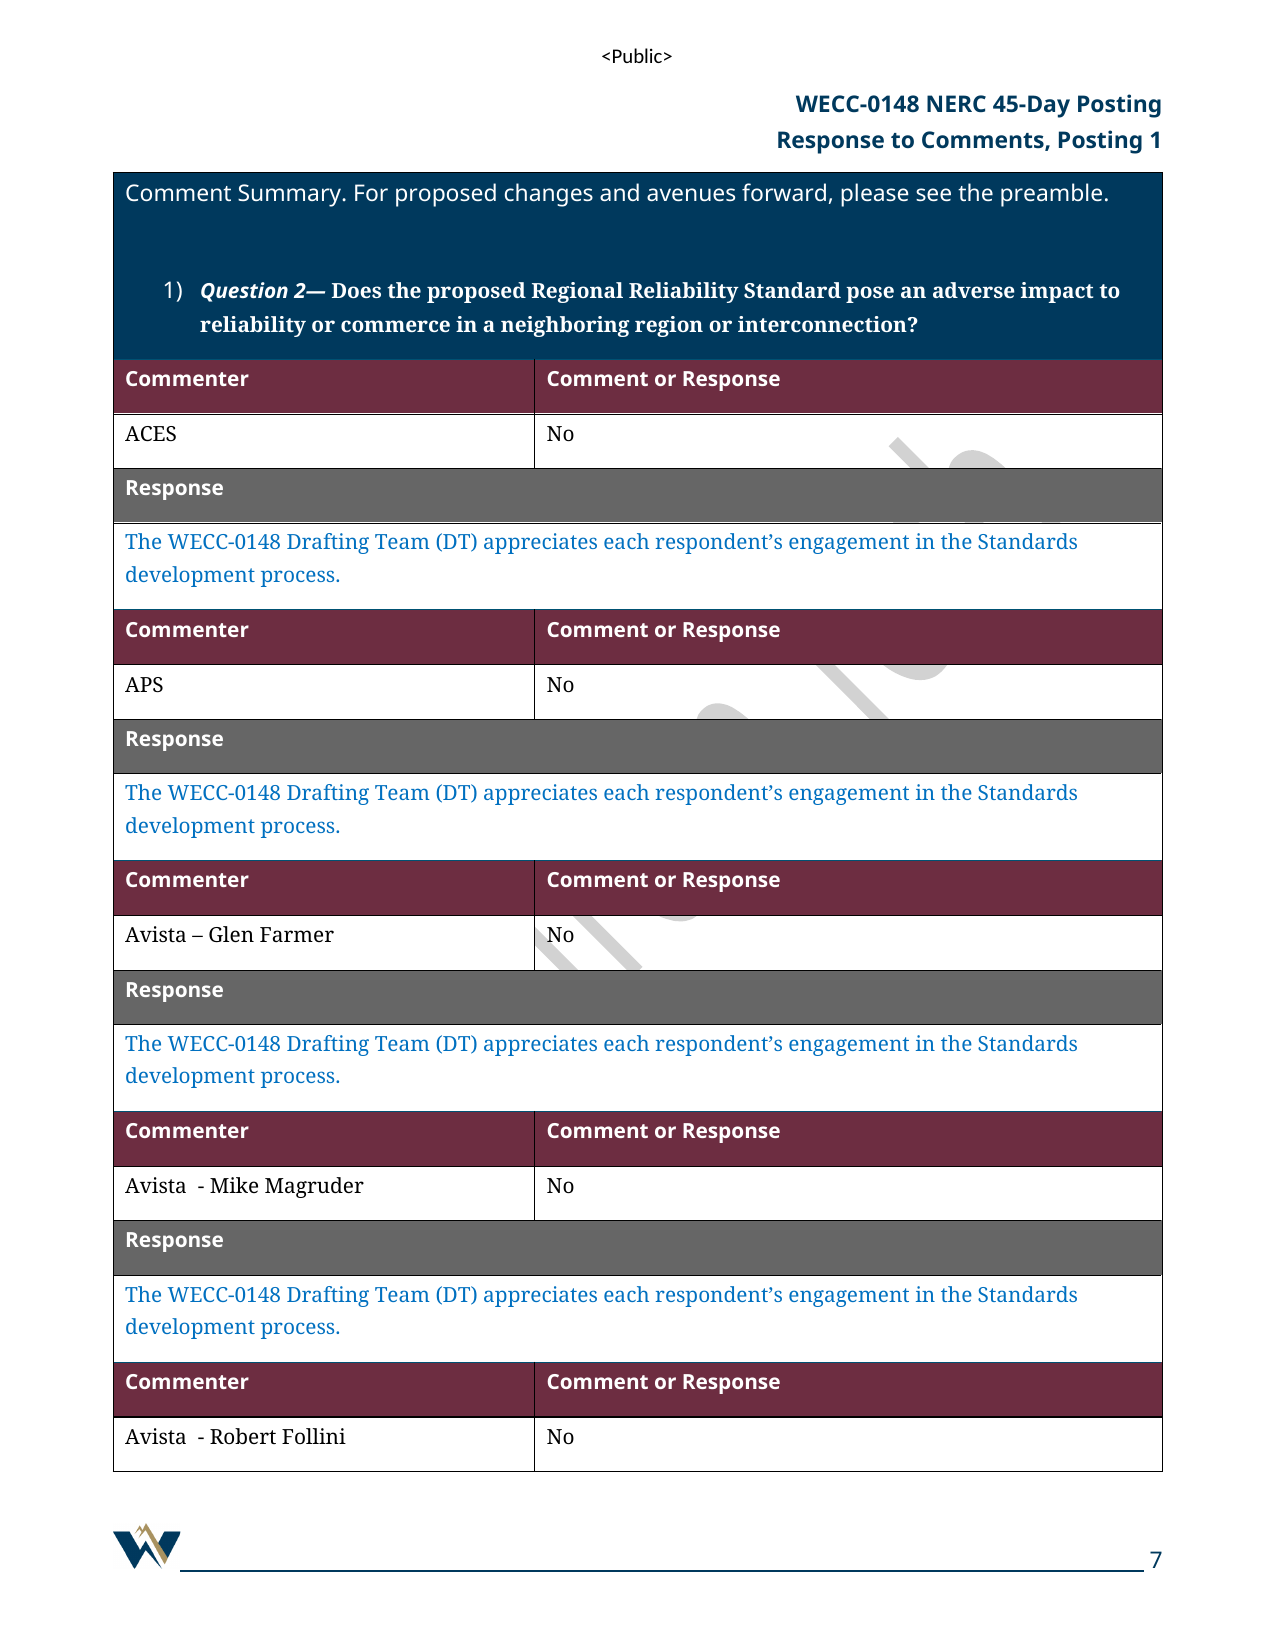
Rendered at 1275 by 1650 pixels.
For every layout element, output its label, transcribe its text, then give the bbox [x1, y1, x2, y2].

table_cell Avista - Mike Magruder [114, 1167, 534, 1220]
table_cell Commenter [114, 1363, 534, 1416]
table_cell Response [114, 970, 1162, 1024]
table_cell Comment or Response [535, 360, 1162, 413]
table_cell Commenter [114, 1112, 534, 1166]
table_cell The WECC-0148 Drafting Team (DT) appreciates each respondent’s engagement in the Standards development process. [114, 1024, 1162, 1111]
table_cell Comment or Response [535, 1362, 1162, 1416]
table_cell Commenter [114, 360, 534, 413]
table_cell ACES [114, 415, 534, 468]
table_cell Response [114, 468, 1162, 522]
table_cell Comment or Response [535, 860, 1162, 915]
table_cell No [535, 415, 1162, 468]
table_cell No [535, 665, 1162, 719]
picture [112, 1523, 181, 1569]
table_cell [114, 1275, 1162, 1362]
table_cell Comment or Response [535, 1111, 1162, 1166]
table_cell Response [114, 719, 1162, 773]
table_cell No [535, 1167, 1162, 1220]
table_cell The WECC-0148 Drafting Team (DT) appreciates each respondent’s engagement in the Standards development process. [114, 773, 1162, 860]
table_header Comment Summary. For proposed changes and avenues forward, please see the preamble. Question 2— Does the proposed Regional Reliability Standard pose an adverse impact to reliability or commerce in a neighboring region or interconnection? [114, 173, 1162, 359]
table_cell Comment or Response [535, 609, 1162, 664]
table_cell Commenter [114, 861, 534, 915]
table_cell Avista – Glen Farmer [114, 916, 534, 970]
table_cell No [535, 1418, 1162, 1471]
table_cell Commenter [114, 610, 534, 664]
table_cell The WECC-0148 Drafting Team (DT) appreciates each respondent’s engagement in the Standards development process. [114, 523, 1162, 609]
table_cell APS [114, 665, 534, 719]
table_cell Response [114, 1220, 1162, 1275]
table_cell No [535, 916, 1162, 970]
table_cell Avista - Robert Follini [114, 1418, 534, 1471]
